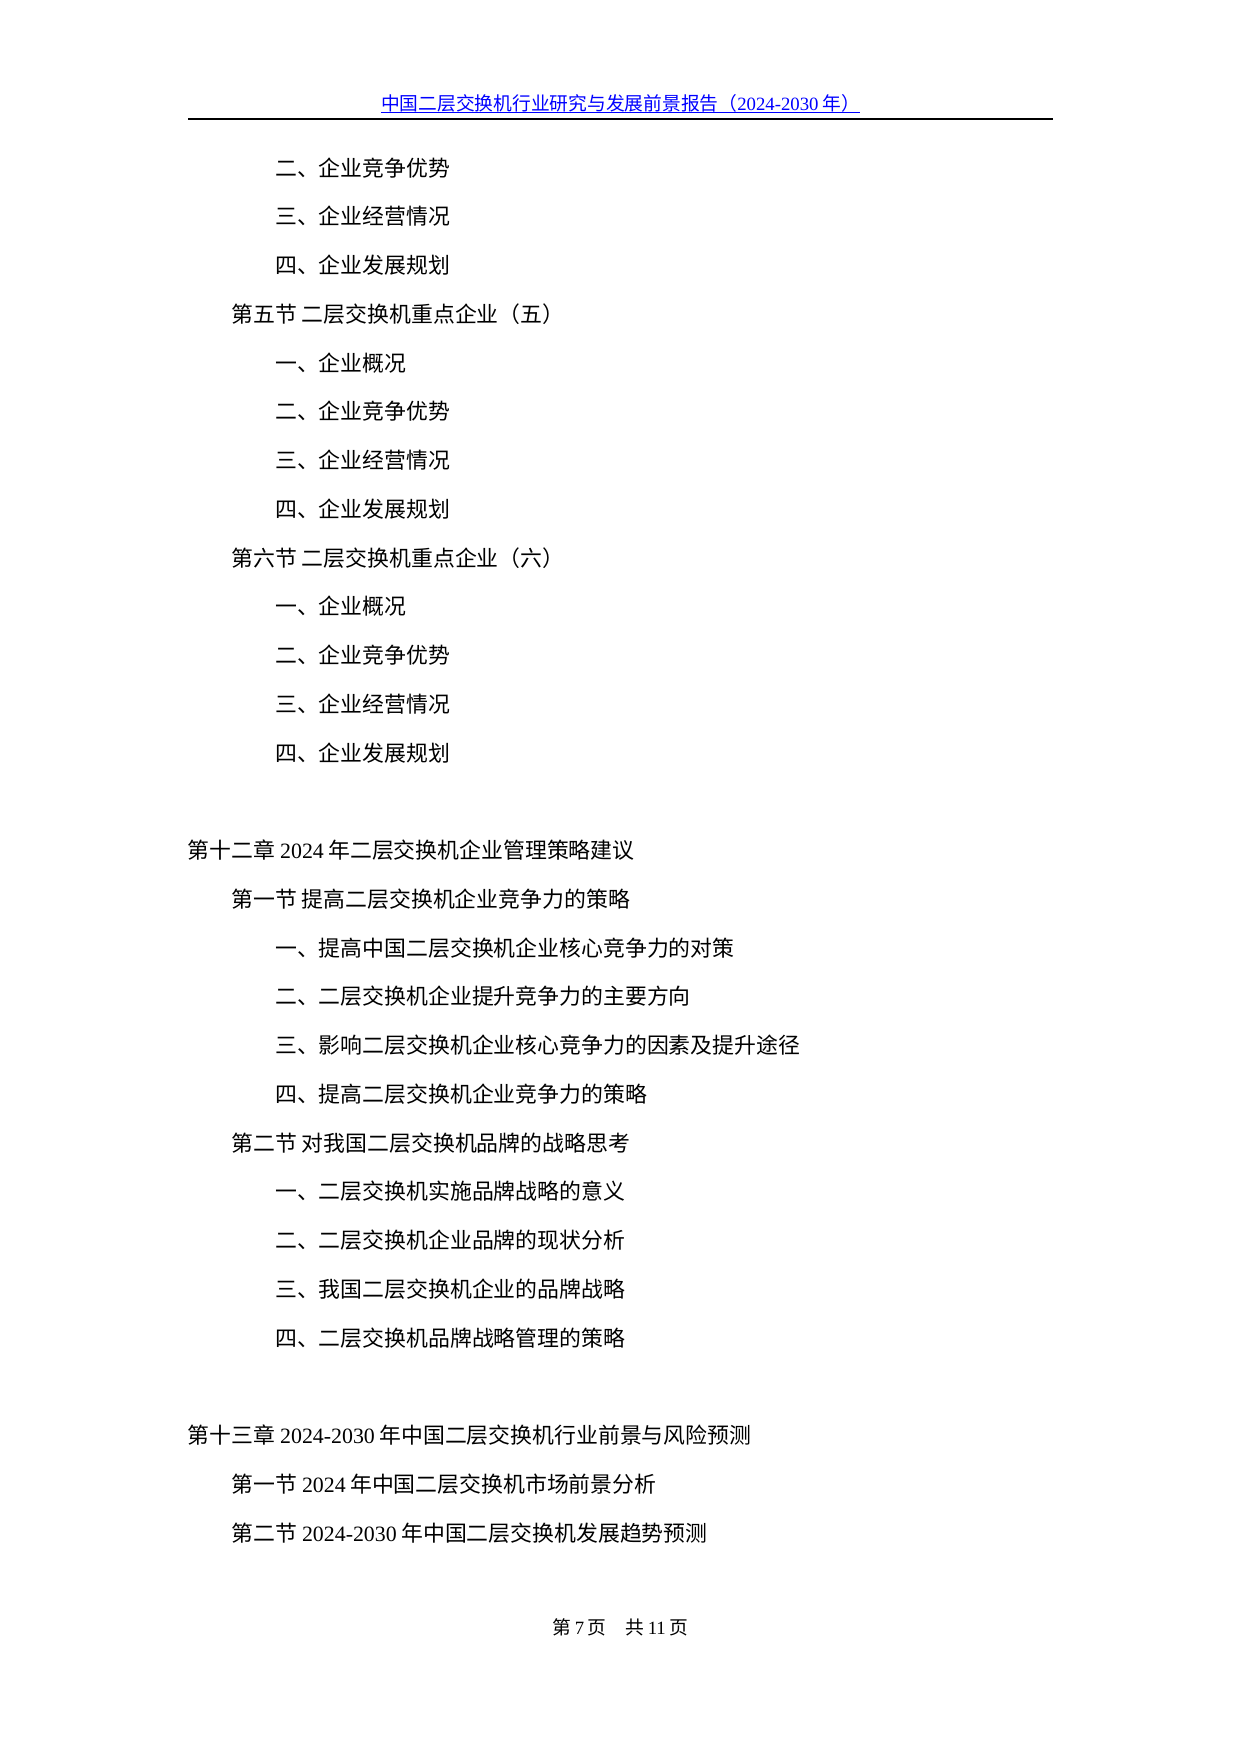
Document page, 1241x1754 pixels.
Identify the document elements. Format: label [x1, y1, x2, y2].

text [187, 150, 1053, 1548]
